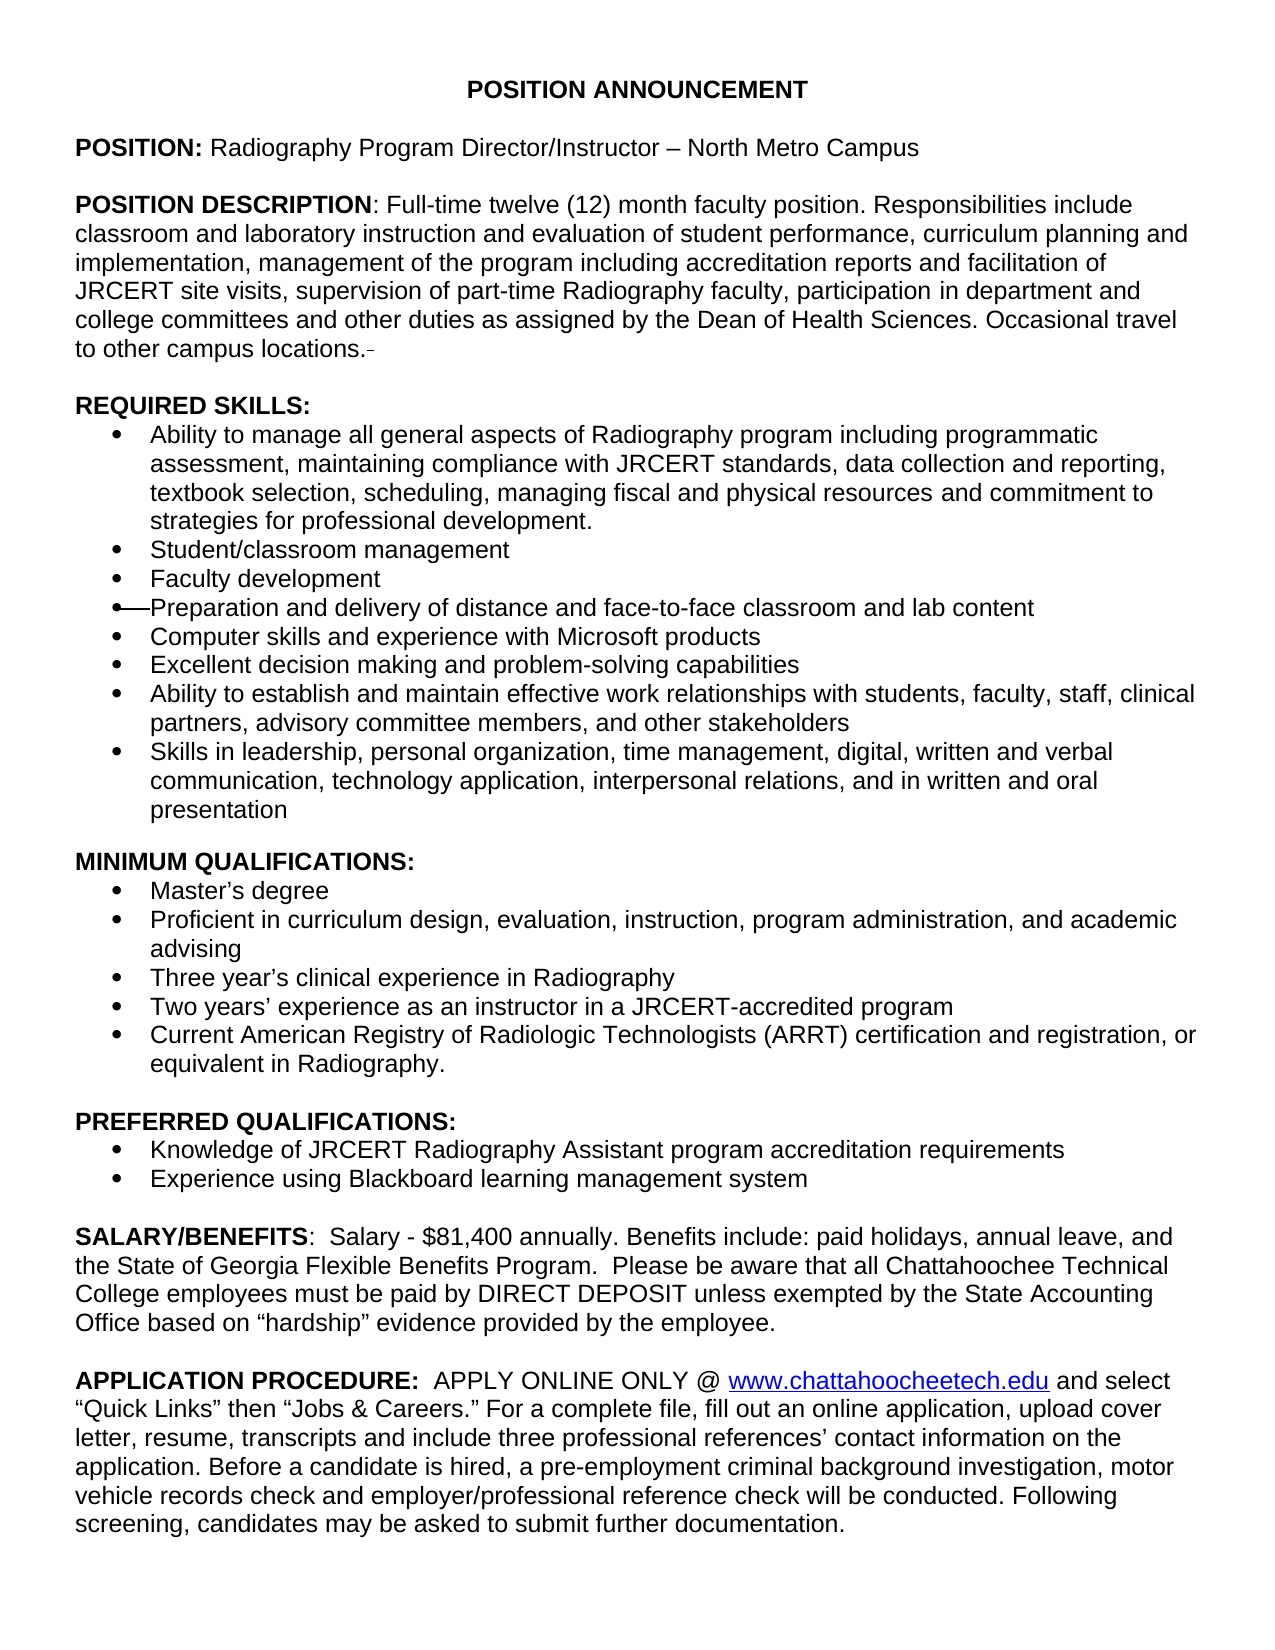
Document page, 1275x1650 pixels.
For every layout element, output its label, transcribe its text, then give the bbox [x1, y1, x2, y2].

list Master’s degree [112, 876, 1200, 905]
list Preparation and delivery of distance and face-to-face classroom and lab content [112, 593, 1200, 622]
text REQUIRED SKILLS: [75, 391, 1200, 420]
text POSITION ANNOUNCEMENT [75, 75, 1200, 104]
text APPLICATION PROCEDURE: APPLY ONLINE ONLY @ www.chattahoocheetech.edu and select “Quick Links” then “Jobs & Careers.” For a complete file, fill out an online application, upload cover letter, resume, transcripts and include three professional references’ contact information on the application. Before a candidate is hired, a pre-employment criminal background investigation, motor vehicle records check and employer/professional reference check will be conducted. Following screening, candidates may be asked to submit further documentation. [75, 1366, 1200, 1538]
list Faculty development [112, 564, 1200, 593]
list Experience using Blackboard learning management system [112, 1164, 1200, 1193]
list Ability to establish and maintain effective work relationships with students, faculty, staff, clinical partners, advisory committee members, and other stakeholders [112, 679, 1200, 737]
text PREFERRED QUALIFICATIONS: [75, 1107, 1200, 1135]
text POSITION DESCRIPTION: Full-time twelve (12) month faculty position. Responsibilities include classroom and laboratory instruction and evaluation of student performance, curriculum planning and implementation, management of the program including accreditation reports and facilitation of JRCERT site visits, supervision of part-time Radiography faculty, participation in department and college committees and other duties as assigned by the Dean of Health Sciences. Occasional travel to other campus locations. [75, 190, 1200, 362]
list Three year’s clinical experience in Radiography [112, 963, 1200, 991]
text SALARY/BENEFITS: Salary - $81,400 annually. Benefits include: paid holidays, annual leave, and the State of Georgia Flexible Benefits Program. Please be aware that all Chattahoochee Technical College employees must be paid by DIRECT DEPOSIT unless exempted by the State Accounting Office based on “hardship” evidence provided by the employee. [75, 1222, 1200, 1337]
list Computer skills and experience with Microsoft products [112, 622, 1200, 651]
text POSITION: Radiography Program Director/Instructor – North Metro Campus [75, 132, 1200, 161]
list Skills in leadership, personal organization, time management, digital, written and verbal communication, technology application, interpersonal relations, and in written and oral presentation [112, 737, 1200, 823]
list Current American Registry of Radiologic Technologists (ARRT) certification and registration, or equivalent in Radiography. [112, 1020, 1200, 1078]
list Two years’ experience as an instructor in a JRCERT-accredited program [112, 991, 1200, 1020]
text MINIMUM QUALIFICATIONS: [75, 847, 1200, 876]
list Excellent decision making and problem-solving capabilities [112, 651, 1200, 679]
list Ability to manage all general aspects of Radiography program including programmatic assessment, maintaining compliance with JRCERT standards, data collection and reporting, textbook selection, scheduling, managing fiscal and physical resources and commitment to strategies for professional development. [112, 420, 1200, 535]
list Student/classroom management [112, 535, 1200, 564]
list Knowledge of JRCERT Radiography Assistant program accreditation requirements [112, 1135, 1200, 1164]
list Proficient in curriculum design, evaluation, instruction, program administration, and academic advising [112, 905, 1200, 963]
